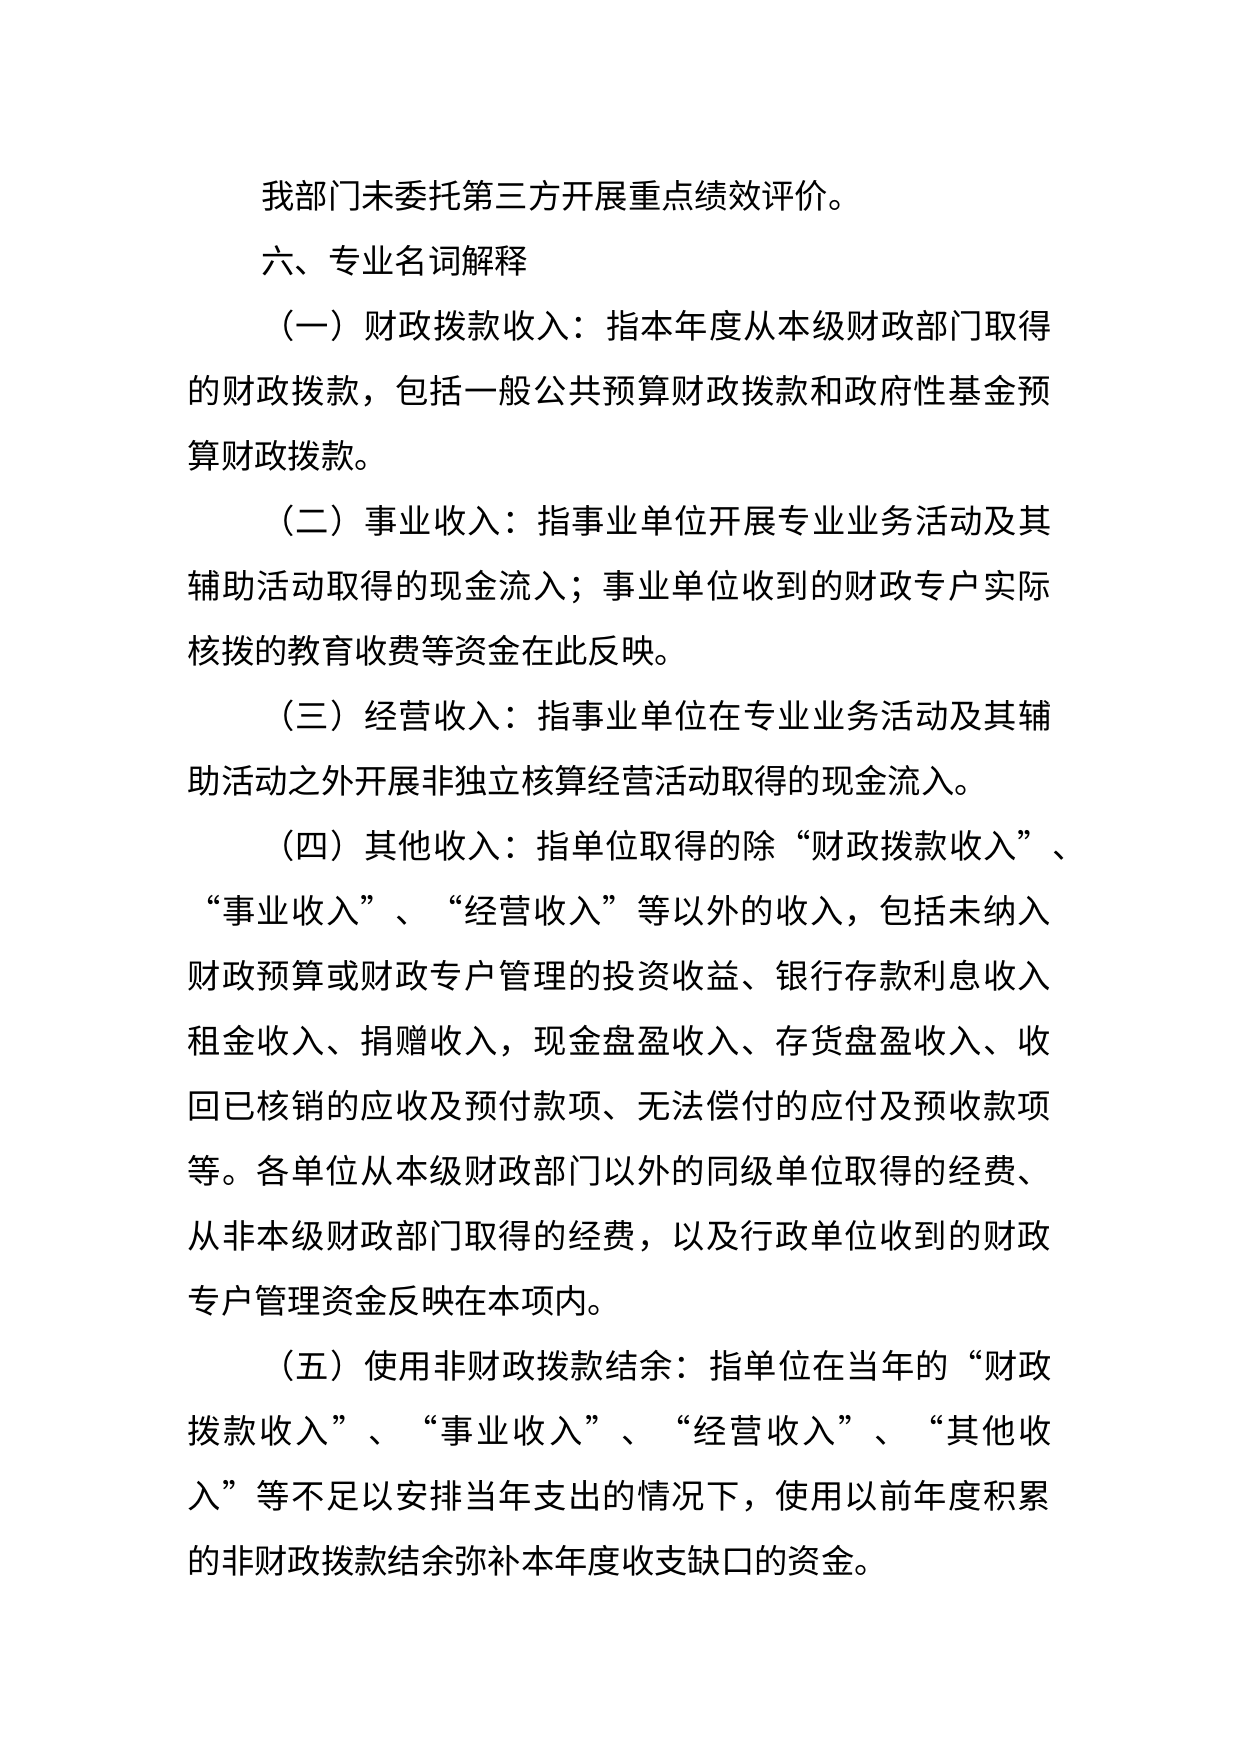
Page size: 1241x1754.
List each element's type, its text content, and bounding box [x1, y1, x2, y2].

text 我部门未委托第三方开展重点绩效评价。 [187, 162, 1053, 227]
text （二）事业收入：指事业单位开展专业业务活动及其辅助活动取得的现金流入；事业单位收到的财政专户实际核拨的教育收费等资金在此反映。 [187, 487, 1053, 682]
text 六、专业名词解释 [187, 227, 1053, 292]
text （五）使用非财政拨款结余：指单位在当年的“财政拨款收入”、“事业收入”、“经营收入”、“其他收入”等不足以安排当年支出的情况下，使用以前年度积累的非财政拨款结余弥补本年度收支缺口的资金。 [187, 1332, 1053, 1592]
text （四）其他收入：指单位取得的除“财政拨款收入”、“事业收入”、“经营收入”等以外的收入，包括未纳入财政预算或财政专户管理的投资收益、银行存款利息收入、租金收入、捐赠收入，现金盘盈收入、存货盘盈收入、收回已核销的应收及预付款项、无法偿付的应付及预收款项等。各单位从本级财政部门以外的同级单位取得的经费、从非本级财政部门取得的经费，以及行政单位收到的财政专户管理资金反映在本项内。 [187, 812, 1053, 1332]
text （三）经营收入：指事业单位在专业业务活动及其辅助活动之外开展非独立核算经营活动取得的现金流入。 [187, 682, 1053, 812]
text （一）财政拨款收入：指本年度从本级财政部门取得的财政拨款，包括一般公共预算财政拨款和政府性基金预算财政拨款。 [187, 292, 1053, 487]
